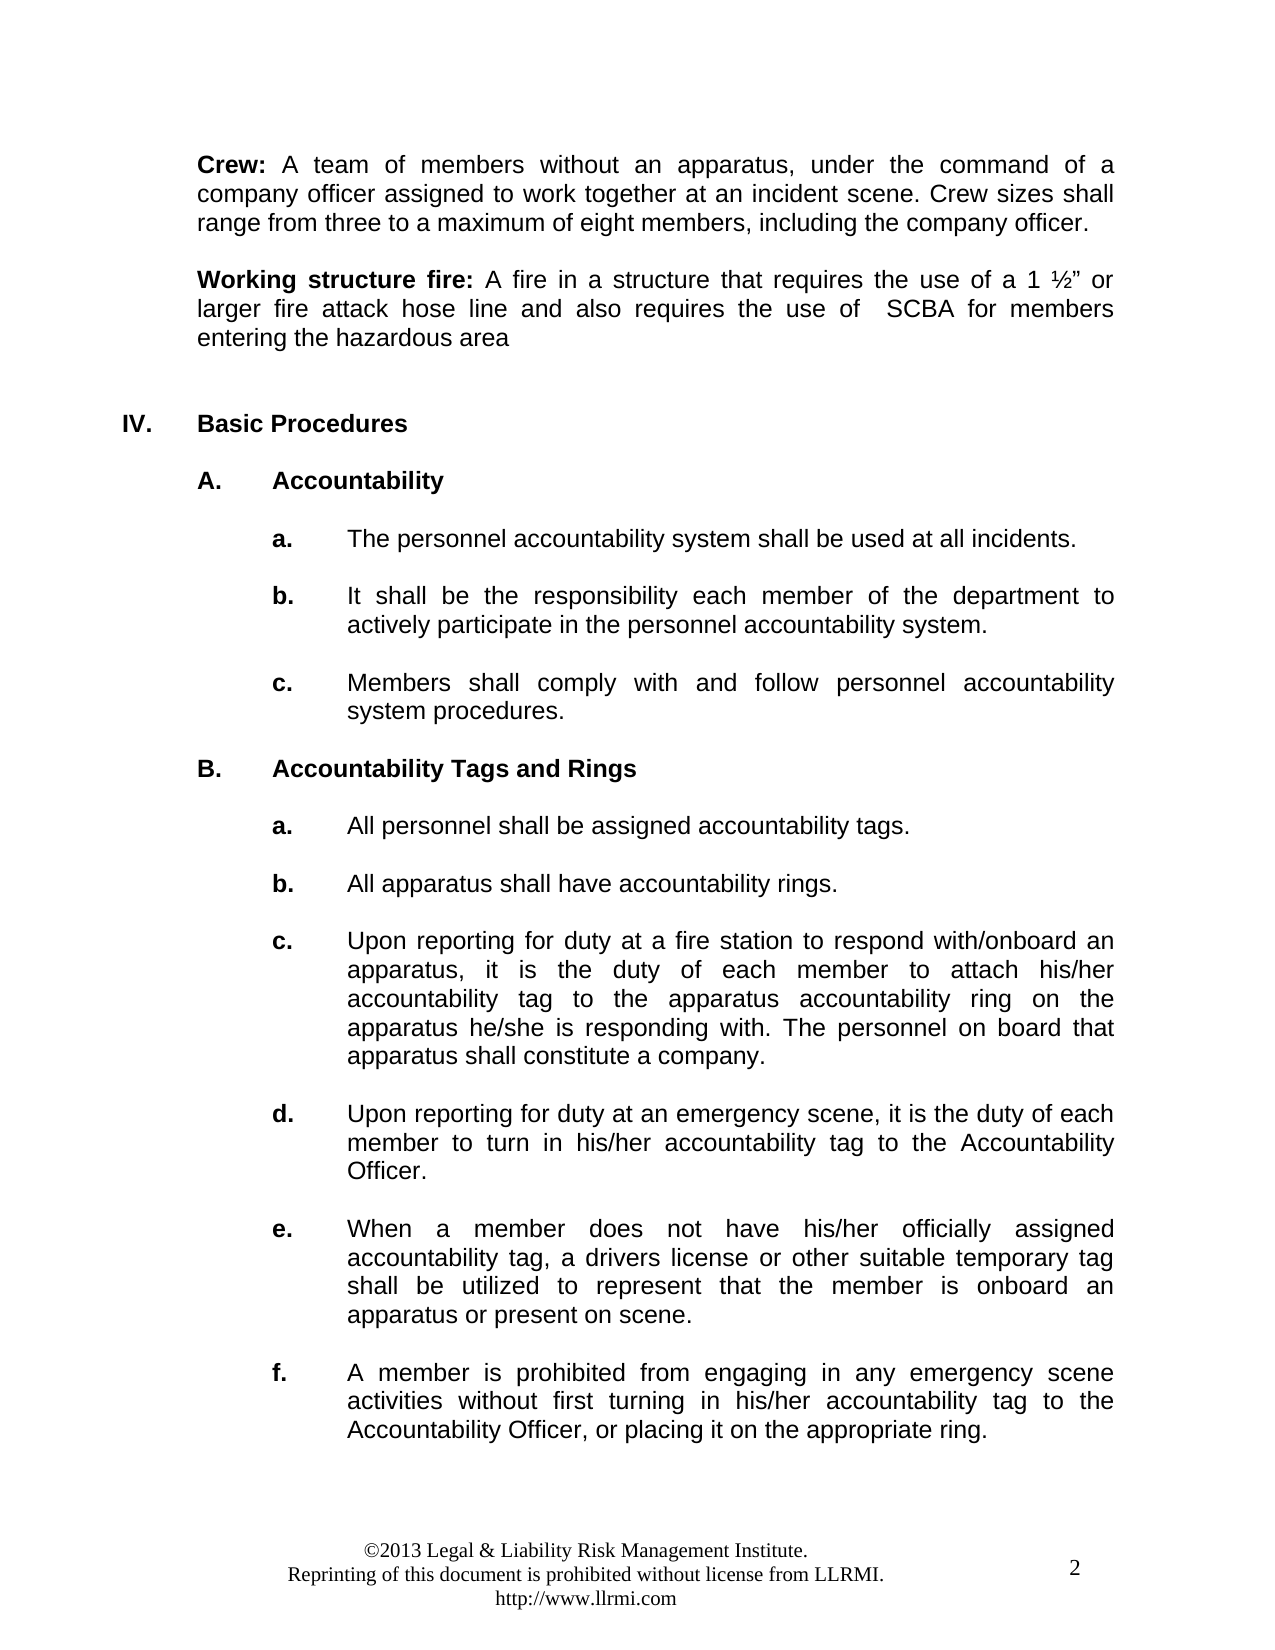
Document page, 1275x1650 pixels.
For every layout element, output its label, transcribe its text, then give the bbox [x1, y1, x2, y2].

list Accountability [197, 466, 1116, 495]
text Crew: A team of members without an apparatus, under the command of a company officer assigned to work together at an incident scene. Crew sizes shall range from three to a maximum of eight members, including the company officer. [197, 150, 1116, 236]
list When a member does not have his/her officially assigned accountability tag, a drivers license or other suitable temporary tag shall be utilized to represent that the member is onboard an apparatus or present on scene. [272, 1214, 1116, 1329]
list It shall be the responsibility each member of the department to actively participate in the personnel accountability system. [272, 581, 1116, 639]
list The personnel accountability system shall be used at all incidents. [197, 524, 1116, 552]
list All personnel shall be assigned accountability tags. [272, 811, 1116, 840]
list A member is prohibited from engaging in any emergency scene activities without first turning in his/her accountability tag to the Accountability Officer, or placing it on the appropriate ring. [272, 1357, 1116, 1444]
list Members shall comply with and follow personnel accountability system procedures. [272, 667, 1116, 725]
text Working structure fire: A fire in a structure that requires the use of a 1 ½” or larger fire attack hose line and also requires the use of SCBA for members entering the hazardous area [197, 265, 1116, 351]
list Upon reporting for duty at an emergency scene, it is the duty of each member to turn in his/her accountability tag to the Accountability Officer. [272, 1099, 1116, 1185]
text IV. Basic Procedures [122, 409, 1116, 437]
list Accountability Tags and Rings [197, 754, 1116, 782]
list All apparatus shall have accountability rings. [272, 869, 1116, 897]
list Upon reporting for duty at a fire station to respond with/onboard an apparatus, it is the duty of each member to attach his/her accountability tag to the apparatus accountability ring on the apparatus he/she is responding with. The personnel on board that apparatus shall constitute a company. [272, 926, 1116, 1070]
